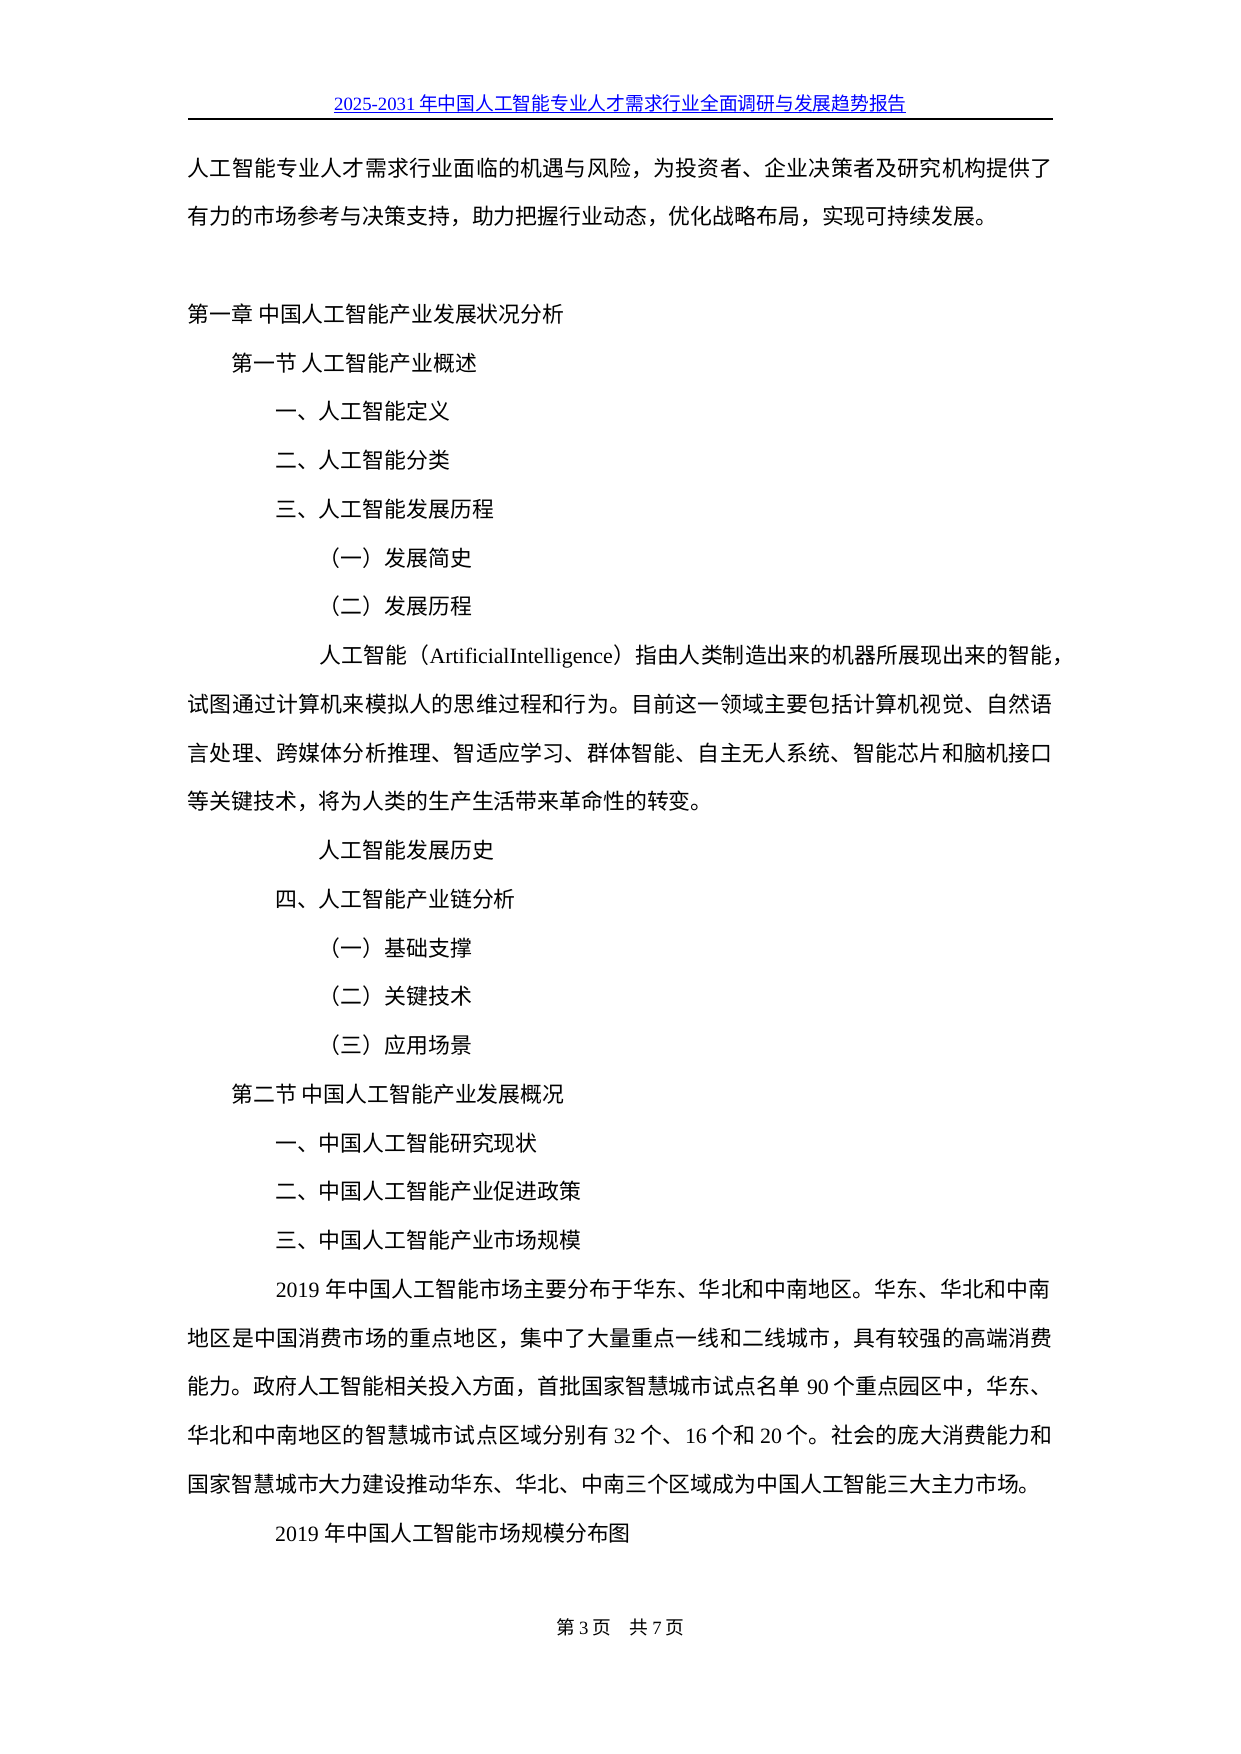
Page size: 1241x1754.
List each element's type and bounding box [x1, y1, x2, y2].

text [187, 150, 1053, 1548]
